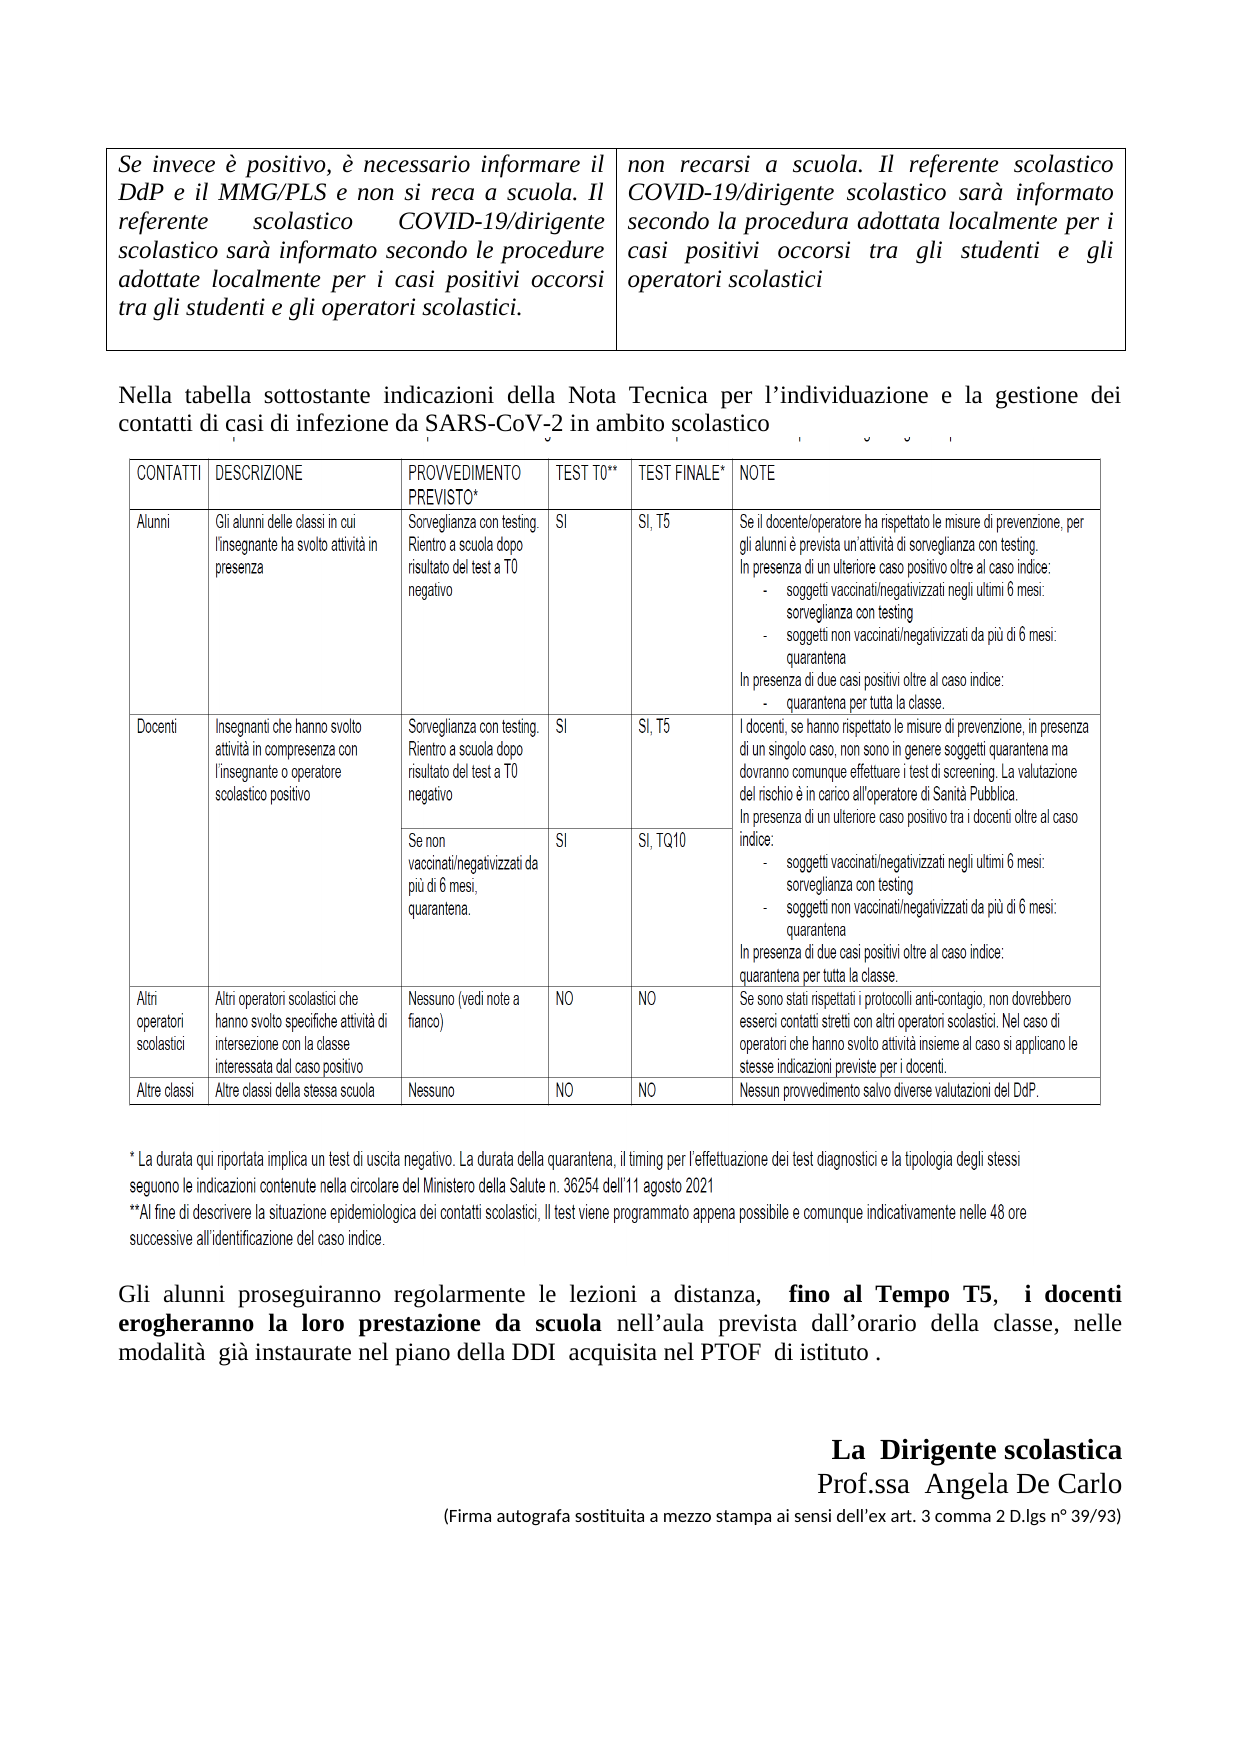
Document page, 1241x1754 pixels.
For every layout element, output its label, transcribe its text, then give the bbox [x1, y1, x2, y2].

text Prof.ssa Angela De Carlo [118, 1466, 1122, 1499]
text Nella tabella sottostante indicazioni della Nota Tecnica per l’individuazione e la gestione dei contatti di casi di infezione da SARS-CoV-2 in ambito scolastico [118, 380, 1122, 437]
text Gli alunni proseguiranno regolarmente le lezioni a distanza, fino al Tempo T5, i docenti erogheranno la loro prestazione da scuola nell’aula prevista dall’orario della classe, nelle modalità già instaurate nel piano della DDI acquisita nel PTOF di istituto . [118, 1279, 1122, 1365]
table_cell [617, 149, 1125, 350]
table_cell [107, 149, 616, 350]
text La Dirigente scolastica [118, 1432, 1122, 1466]
text (Firma autografa sostituita a mezzo stampa ai sensi dell’ex art. 3 comma 2 D.lgs n° 39/93) [118, 1504, 1122, 1527]
